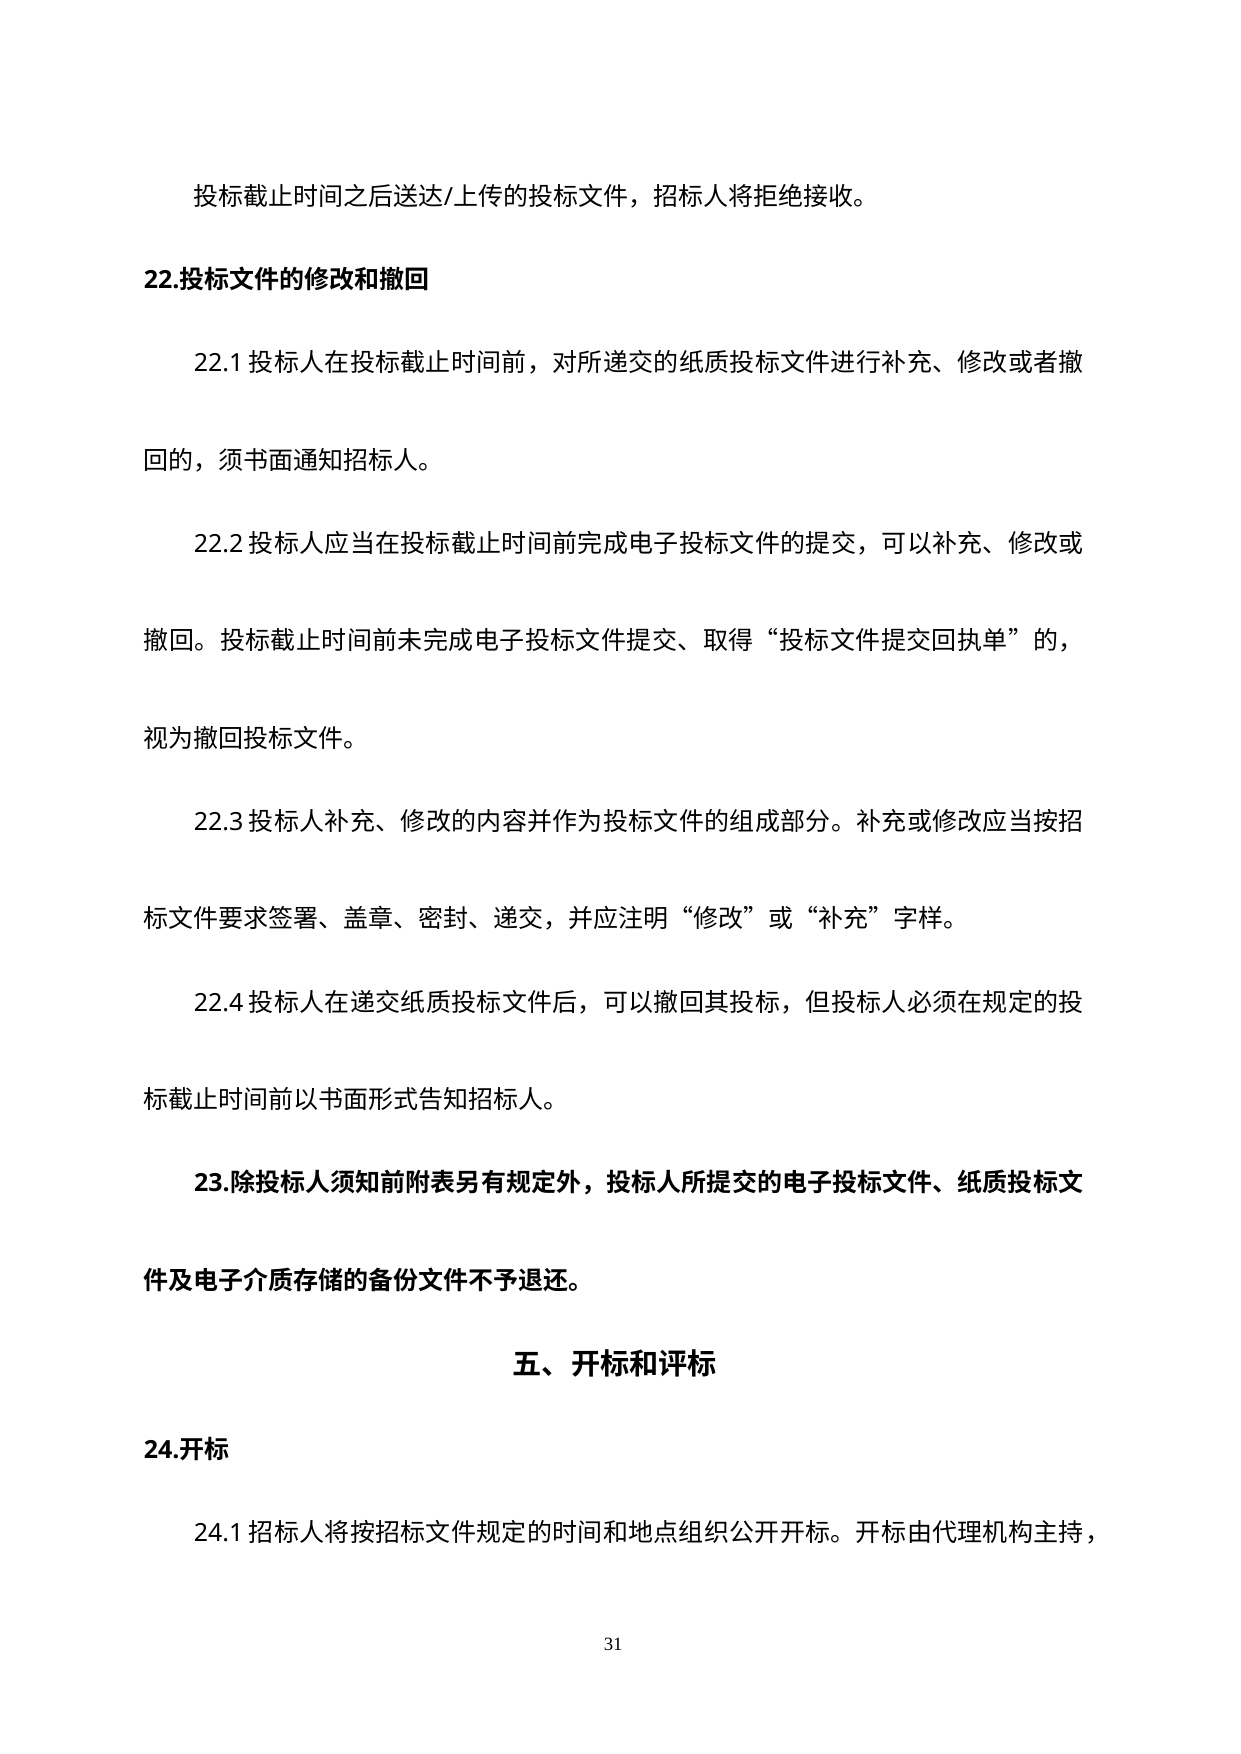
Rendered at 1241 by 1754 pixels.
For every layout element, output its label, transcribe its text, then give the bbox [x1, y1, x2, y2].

text 五、开标和评标 [144, 1329, 1085, 1394]
list 投标截止时间之后送达/上传的投标文件，招标人将拒绝接收。 [144, 162, 1085, 227]
list 23.除投标人须知前附表另有规定外，投标人所提交的电子投标文件、纸质投标文件及电子介质存储的备份文件不予退还。 [144, 1148, 1085, 1311]
list 22.2投标人应当在投标截止时间前完成电子投标文件的提交，可以补充、修改或撤回。投标截止时间前未完成电子投标文件提交、取得“投标文件提交回执单”的，视为撤回投标文件。 [144, 509, 1085, 769]
list 22.4投标人在递交纸质投标文件后，可以撤回其投标，但投标人必须在规定的投标截止时间前以书面形式告知招标人。 [144, 968, 1085, 1130]
list 22.3投标人补充、修改的内容并作为投标文件的组成部分。补充或修改应当按招标文件要求签署、盖章、密封、递交，并应注明“修改”或“补充”字样。 [144, 787, 1085, 949]
list 22.投标文件的修改和撤回 [144, 245, 1085, 310]
list 24.开标 [144, 1415, 1085, 1480]
list 22.1投标人在投标截止时间前，对所递交的纸质投标文件进行补充、修改或者撤 回的，须书面通知招标人。 [144, 328, 1085, 491]
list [144, 1498, 1085, 1563]
